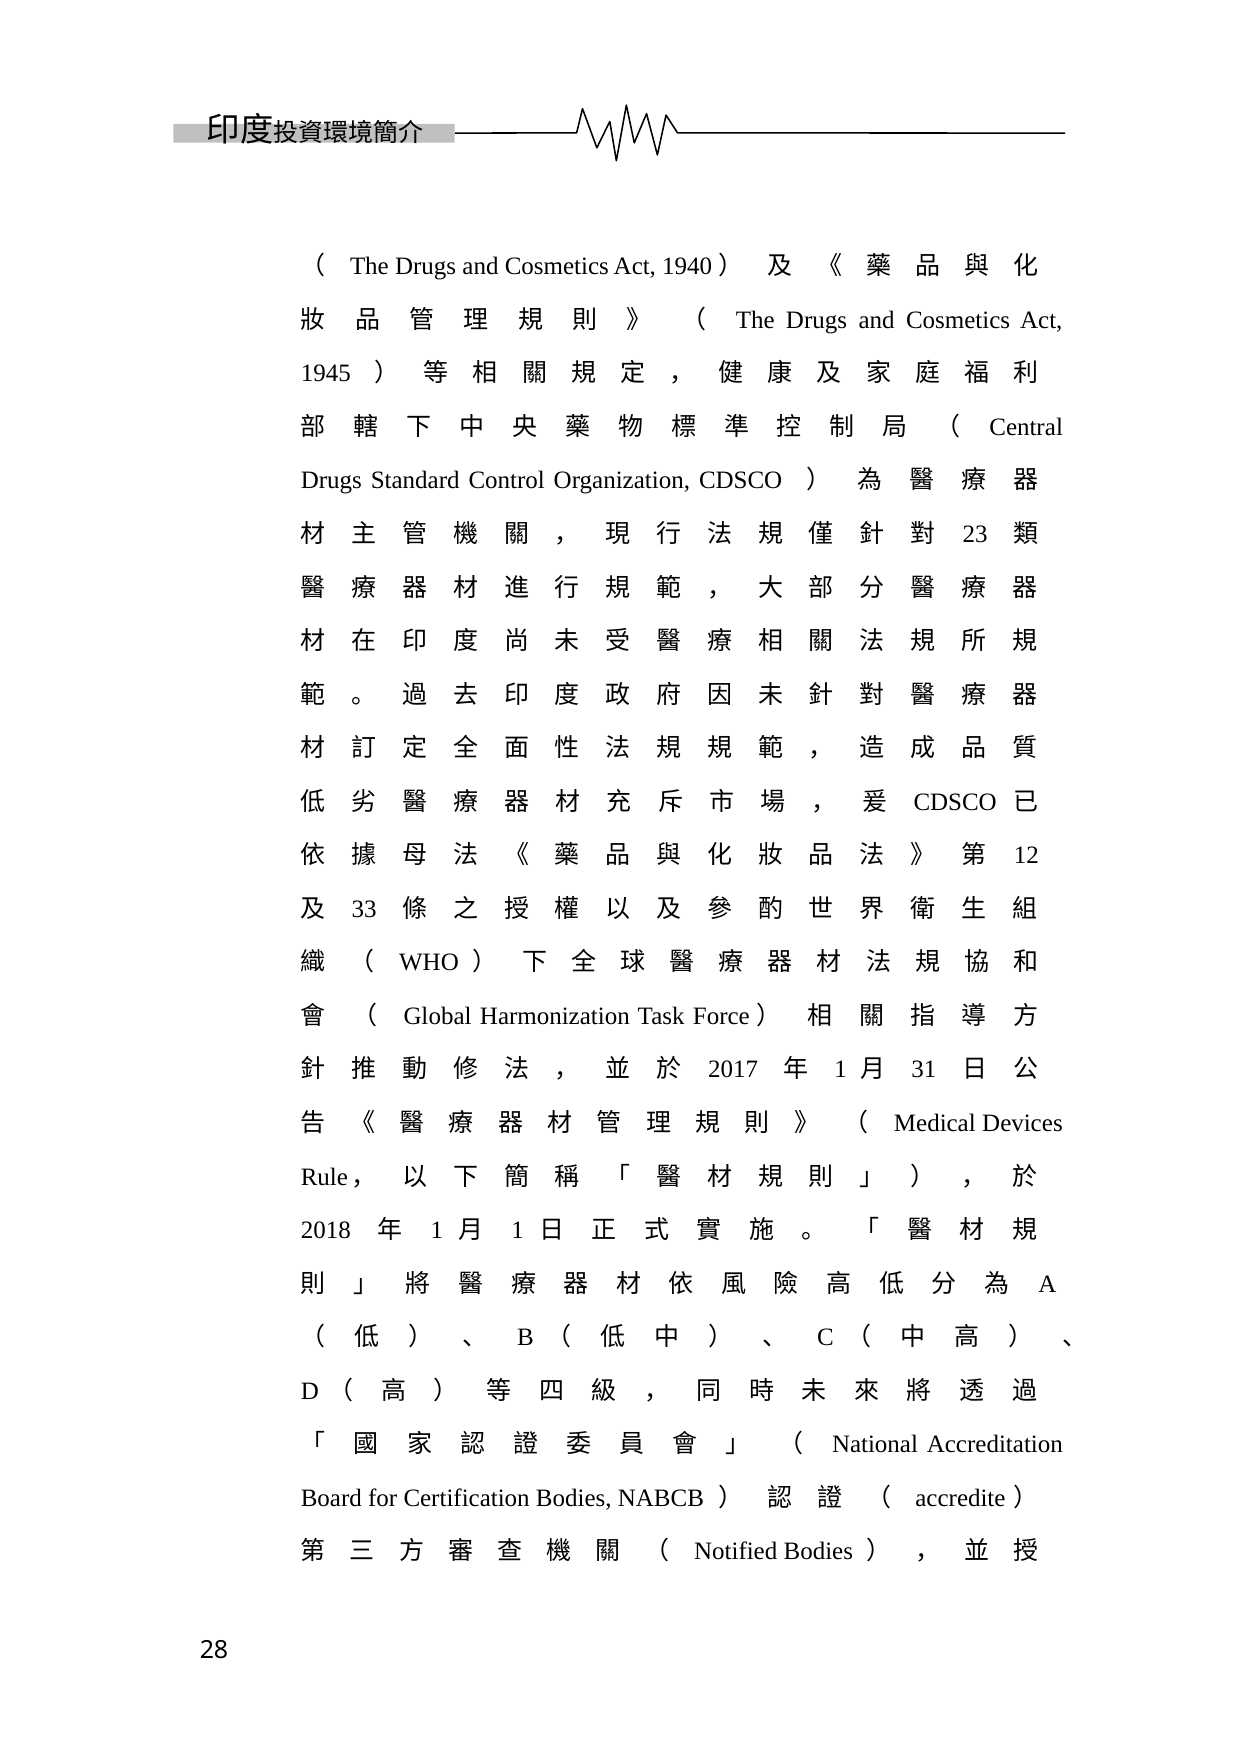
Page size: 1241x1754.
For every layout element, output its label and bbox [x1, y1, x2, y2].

text [276, 237, 1063, 1576]
